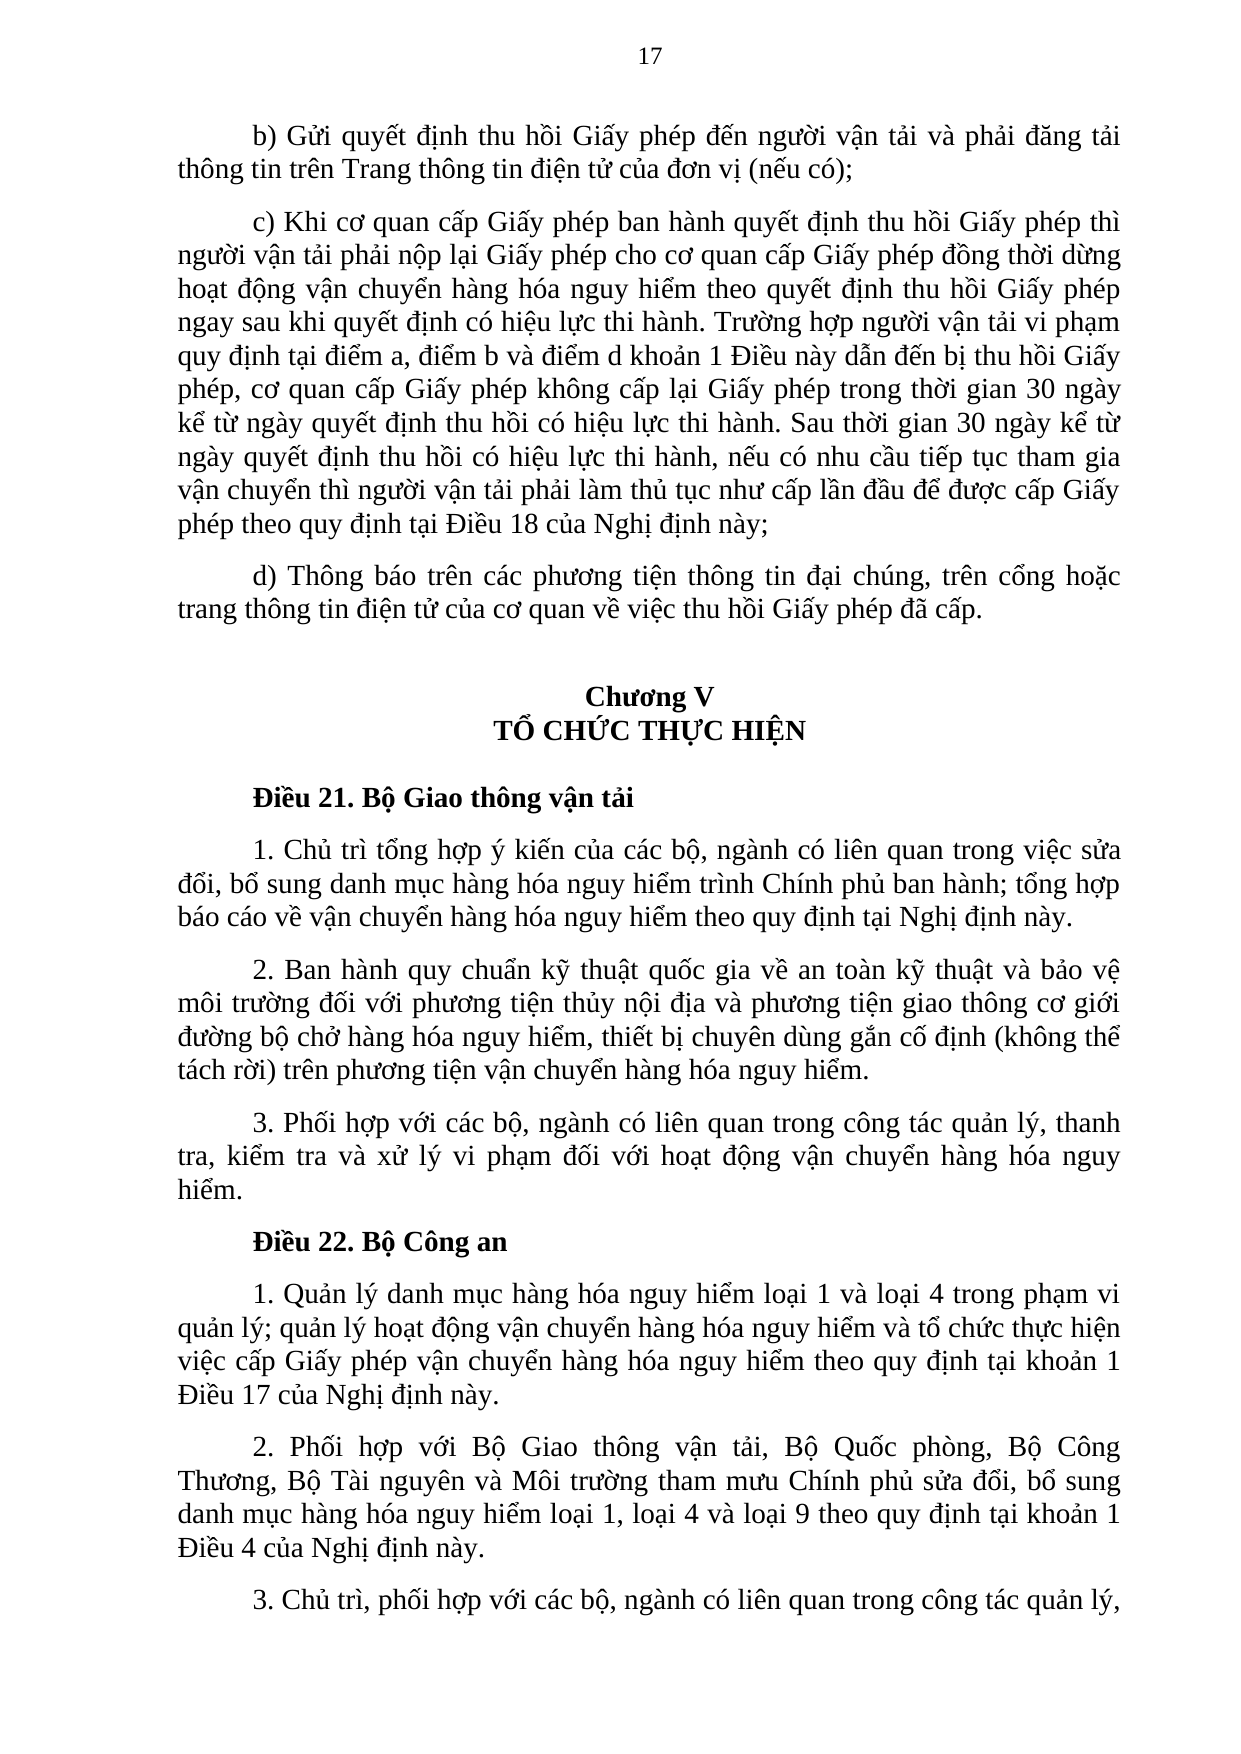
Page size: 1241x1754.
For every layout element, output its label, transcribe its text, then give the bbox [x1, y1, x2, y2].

text Chương V [177, 679, 1122, 713]
text d) Thông báo trên các phương tiện thông tin đại chúng, trên cổng hoặc trang thông tin điện tử của cơ quan về việc thu hồi Giấy phép đã cấp. [177, 558, 1122, 625]
text Điều 22. Bộ Công an [177, 1224, 1122, 1258]
text 2. Phối hợp với Bộ Giao thông vận tải, Bộ Quốc phòng, Bộ Công Thương, Bộ Tài nguyên và Môi trường tham mưu Chính phủ sửa đổi, bổ sung danh mục hàng hóa nguy hiểm loại 1, loại 4 và loại 9 theo quy định tại khoản 1 Điều 4 của Nghị định này. [177, 1429, 1122, 1563]
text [177, 1582, 1122, 1616]
text Điều 21. Bộ Giao thông vận tải [177, 780, 1122, 814]
text b) Gửi quyết định thu hồi Giấy phép đến người vận tải và phải đăng tải thông tin trên Trang thông tin điện tử của đơn vị (nếu có); [177, 118, 1122, 185]
text 1. Chủ trì tổng hợp ý kiến của các bộ, ngành có liên quan trong việc sửa đổi, bổ sung danh mục hàng hóa nguy hiểm trình Chính phủ ban hành; tổng hợp báo cáo về vận chuyển hàng hóa nguy hiểm theo quy định tại Nghị định này. [177, 832, 1122, 933]
text 3. Phối hợp với các bộ, ngành có liên quan trong công tác quản lý, thanh tra, kiểm tra và xử lý vi phạm đối với hoạt động vận chuyển hàng hóa nguy hiểm. [177, 1105, 1122, 1205]
text TỔ CHỨC THỰC HIỆN [177, 713, 1122, 747]
text 2. Ban hành quy chuẩn kỹ thuật quốc gia về an toàn kỹ thuật và bảo vệ môi trường đối với phương tiện thủy nội địa và phương tiện giao thông cơ giới đường bộ chở hàng hóa nguy hiểm, thiết bị chuyên dùng gắn cố định (không thể tách rời) trên phương tiện vận chuyển hàng hóa nguy hiểm. [177, 952, 1122, 1086]
text c) Khi cơ quan cấp Giấy phép ban hành quyết định thu hồi Giấy phép thì người vận tải phải nộp lại Giấy phép cho cơ quan cấp Giấy phép đồng thời dừng hoạt động vận chuyển hàng hóa nguy hiểm theo quyết định thu hồi Giấy phép ngay sau khi quyết định có hiệu lực thi hành. Trường hợp người vận tải vi phạm quy định tại điểm a, điểm b và điểm d khoản 1 Điều này dẫn đến bị thu hồi Giấy phép, cơ quan cấp Giấy phép không cấp lại Giấy phép trong thời gian 30 ngày kể từ ngày quyết định thu hồi có hiệu lực thi hành. Sau thời gian 30 ngày kể từ ngày quyết định thu hồi có hiệu lực thi hành, nếu có nhu cầu tiếp tục tham gia vận chuyển thì người vận tải phải làm thủ tục như cấp lần đầu để được cấp Giấy phép theo quy định tại Điều 18 của Nghị định này; [177, 204, 1122, 539]
text 1. Quản lý danh mục hàng hóa nguy hiểm loại 1 và loại 4 trong phạm vi quản lý; quản lý hoạt động vận chuyển hàng hóa nguy hiểm và tổ chức thực hiện việc cấp Giấy phép vận chuyển hàng hóa nguy hiểm theo quy định tại khoản 1 Điều 17 của Nghị định này. [177, 1276, 1122, 1411]
